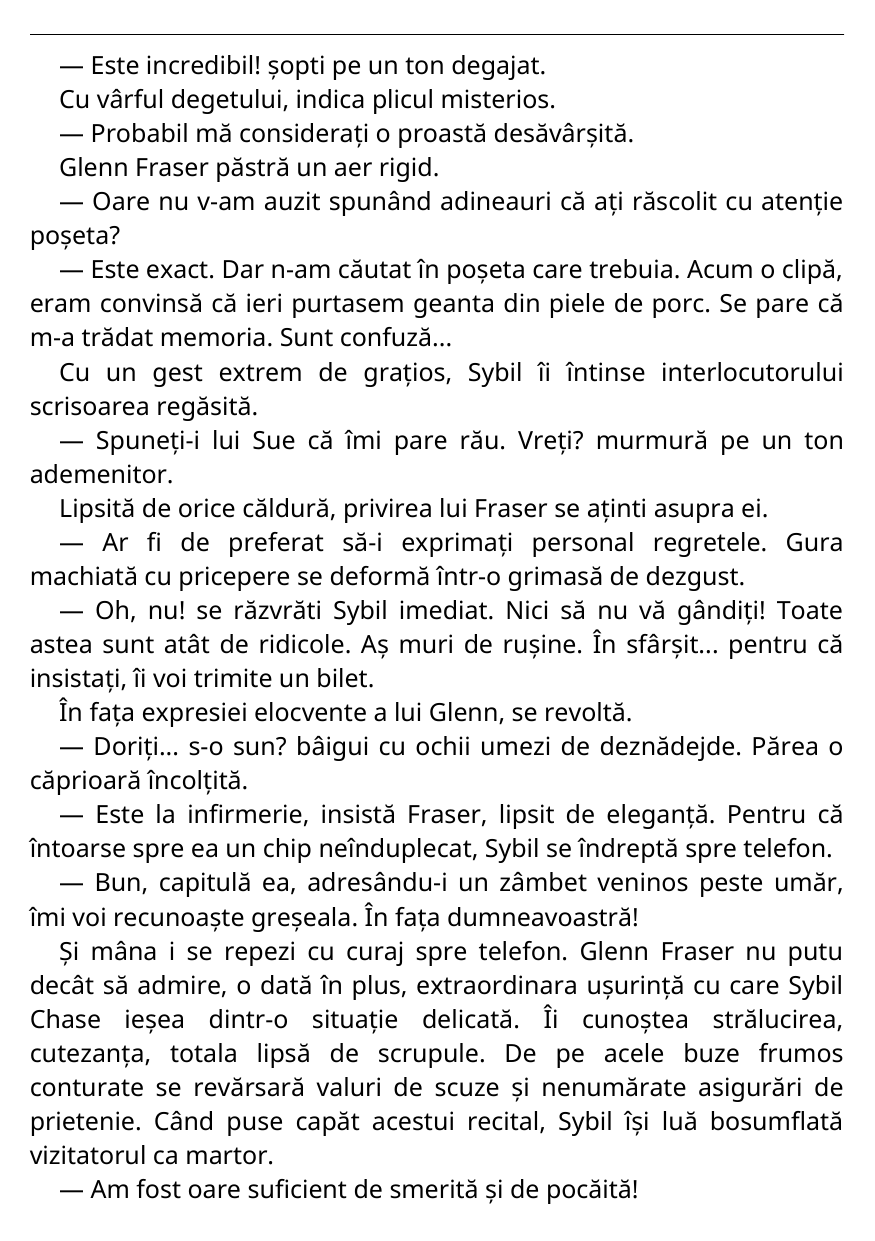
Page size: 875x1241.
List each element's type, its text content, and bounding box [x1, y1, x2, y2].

text — Probabil mă consideraţi o proastă desăvârşită. [29, 116, 844, 150]
text — Oare nu v-am auzit spunând adineauri că aţi răscolit cu atenţie poşeta? [29, 184, 844, 252]
text — Este incredibil! şopti pe un ton degajat. [29, 48, 844, 82]
text — Spuneţi-i lui Sue că îmi pare rău. Vreţi? murmură pe un ton ademenitor. [29, 422, 844, 490]
text Şi mâna i se repezi cu curaj spre telefon. Glenn Fraser nu putu decât să admire, o dată în plus, extraordinara uşurinţă cu care Sybil Chase ieşea dintr-o situaţie delicată. Îi cunoştea strălucirea, cutezanţa, totala lipsă de scrupule. De pe acele buze frumos conturate se revărsară valuri de scuze şi nenumărate asigurări de prietenie. Când puse capăt acestui recital, Sybil îşi luă bosumflată vizitatorul ca martor. [29, 933, 844, 1172]
text Cu un gest extrem de graţios, Sybil îi întinse interlocutorului scrisoarea regăsită. [29, 354, 844, 422]
text Lipsită de orice căldură, privirea lui Fraser se aţinti asupra ei. [29, 490, 844, 524]
text — Ar fi de preferat să-i exprimaţi personal regretele. Gura machiată cu pricepere se deformă într-o grimasă de dezgust. [29, 524, 844, 593]
text — Bun, capitulă ea, adresându-i un zâmbet veninos peste umăr, îmi voi recunoaşte greşeala. În faţa dumneavoastră! [29, 865, 844, 933]
text Cu vârful degetului, indica plicul misterios. [29, 82, 844, 116]
text Glenn Fraser păstră un aer rigid. [29, 150, 844, 184]
text În faţa expresiei elocvente a lui Glenn, se revoltă. [29, 695, 844, 729]
text — Este la infirmerie, insistă Fraser, lipsit de eleganţă. Pentru că întoarse spre ea un chip neînduplecat, Sybil se îndreptă spre telefon. [29, 797, 844, 865]
text — Oh, nu! se răzvrăti Sybil imediat. Nici să nu vă gândiţi! Toate astea sunt atât de ridicole. Aş muri de ruşine. În sfârşit... pentru că insistaţi, îi voi trimite un bilet. [29, 593, 844, 695]
text — Am fost oare suficient de smerită şi de pocăită! [29, 1172, 844, 1206]
text — Doriţi... s-o sun? bâigui cu ochii umezi de deznădejde. Părea o căprioară încolţită. [29, 729, 844, 797]
text — Este exact. Dar n-am căutat în poşeta care trebuia. Acum o clipă, eram convinsă că ieri purtasem geanta din piele de porc. Se pare că m-a trădat memoria. Sunt confuză... [29, 252, 844, 354]
